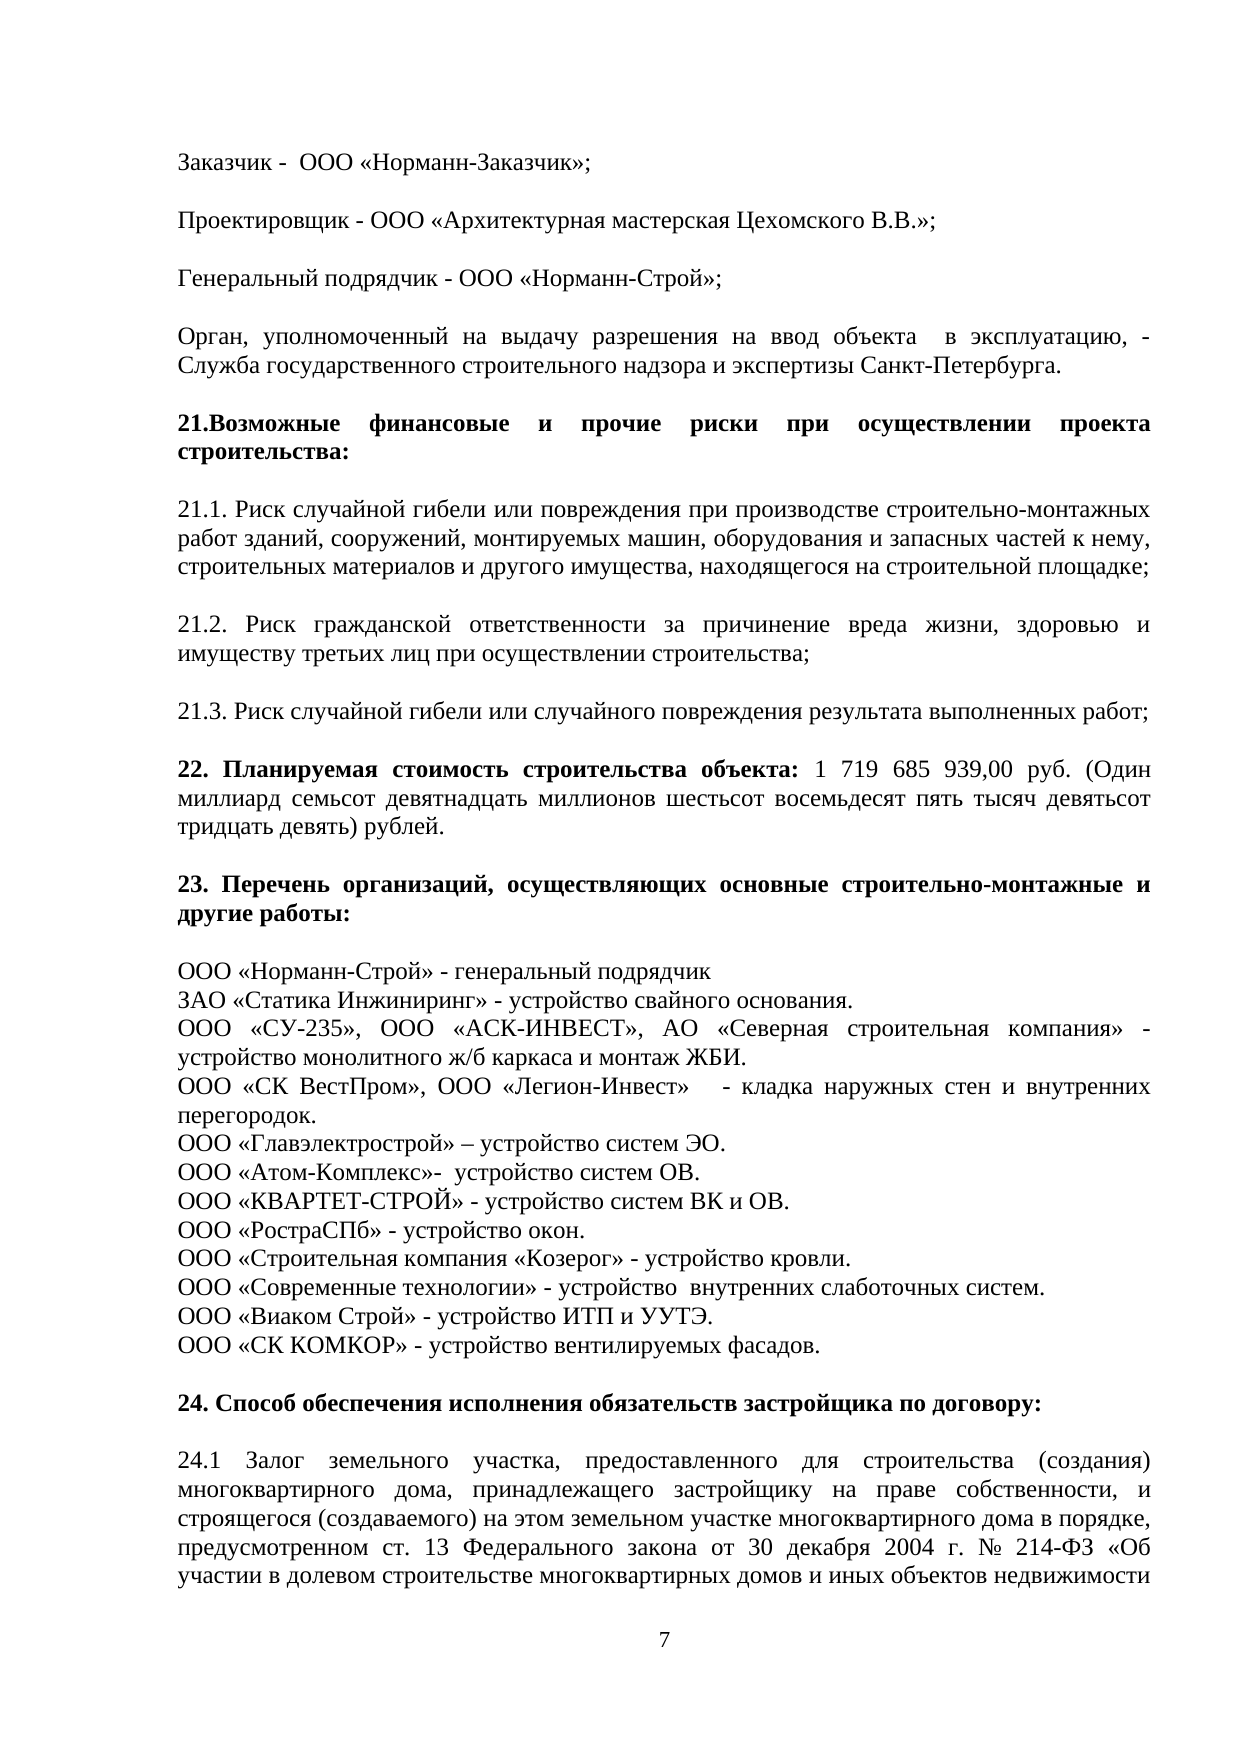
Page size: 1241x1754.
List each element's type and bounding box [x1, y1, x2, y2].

table_cell [177, 118, 1152, 1589]
